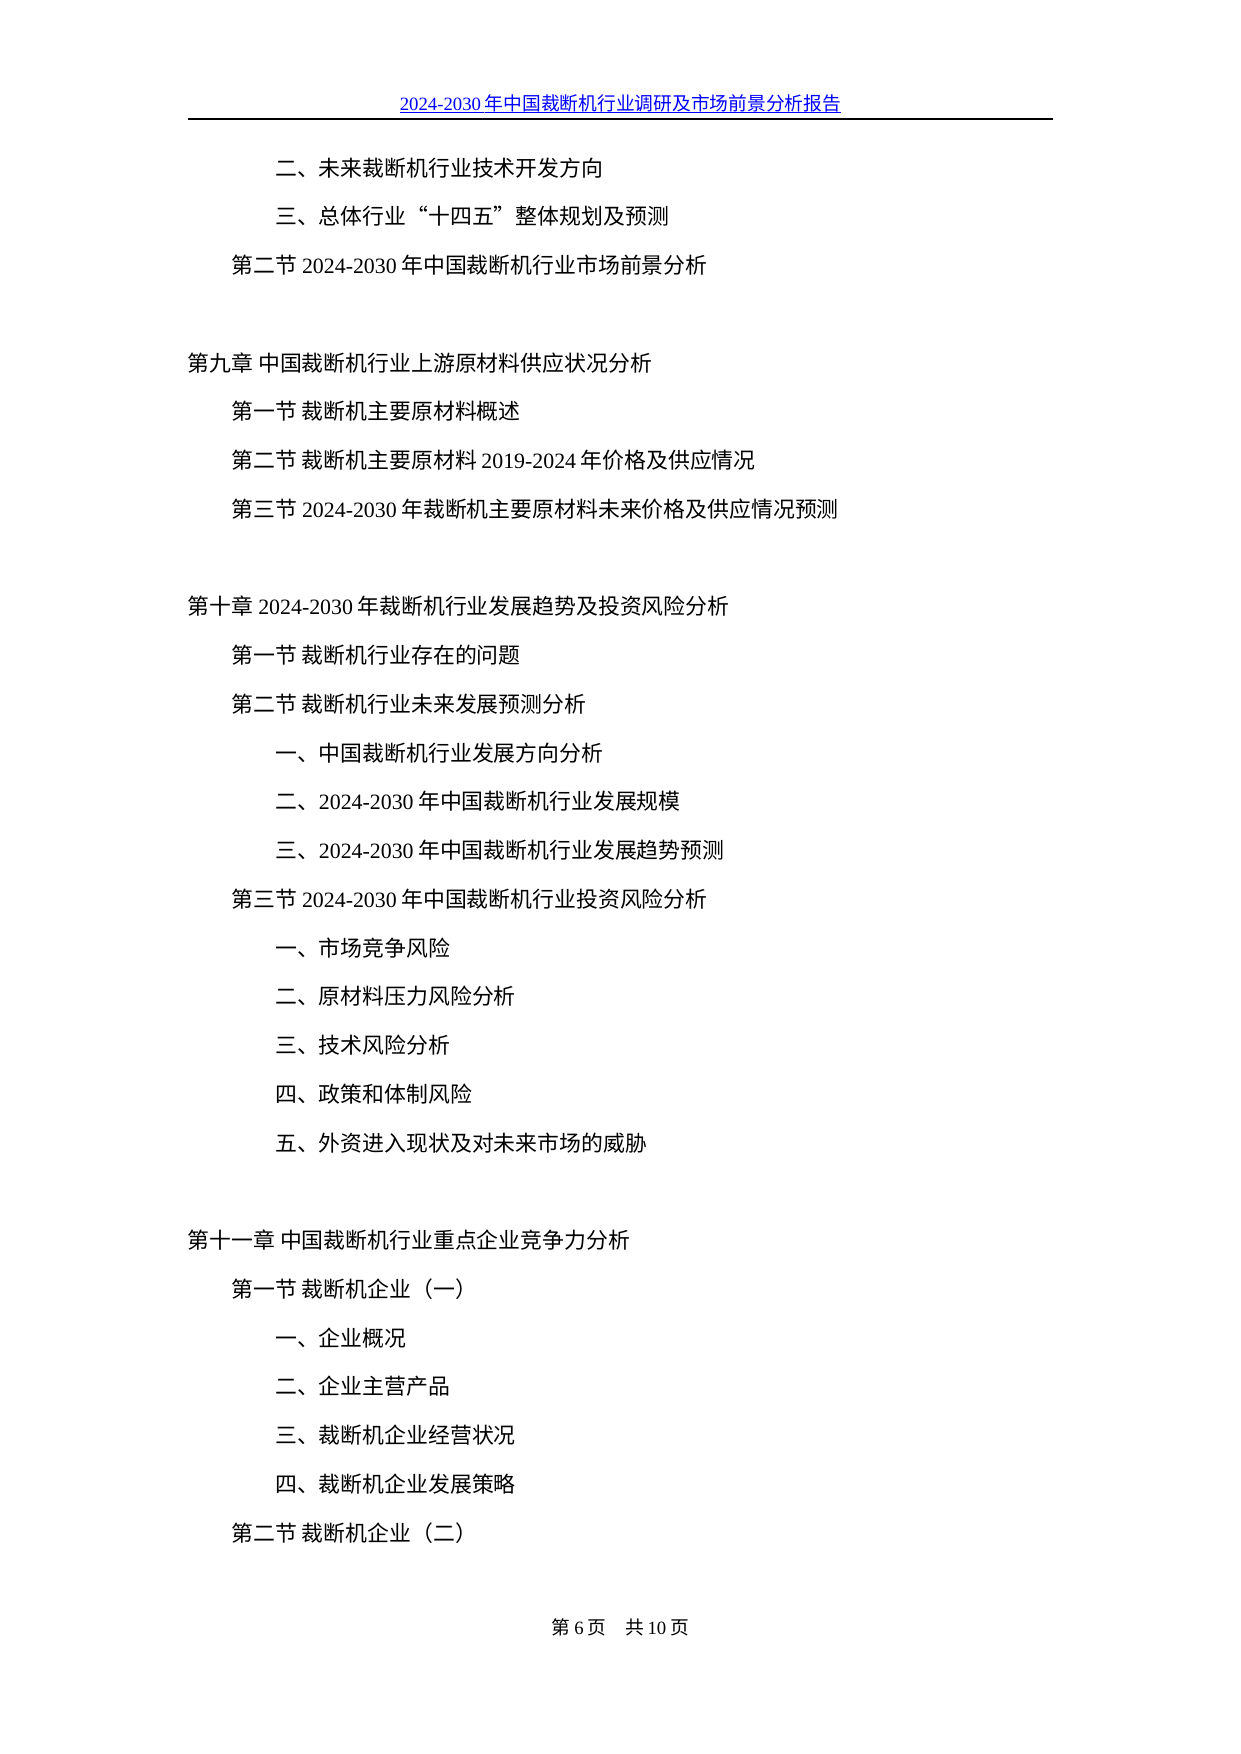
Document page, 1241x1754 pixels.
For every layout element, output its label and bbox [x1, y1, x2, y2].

text [187, 150, 1053, 1548]
